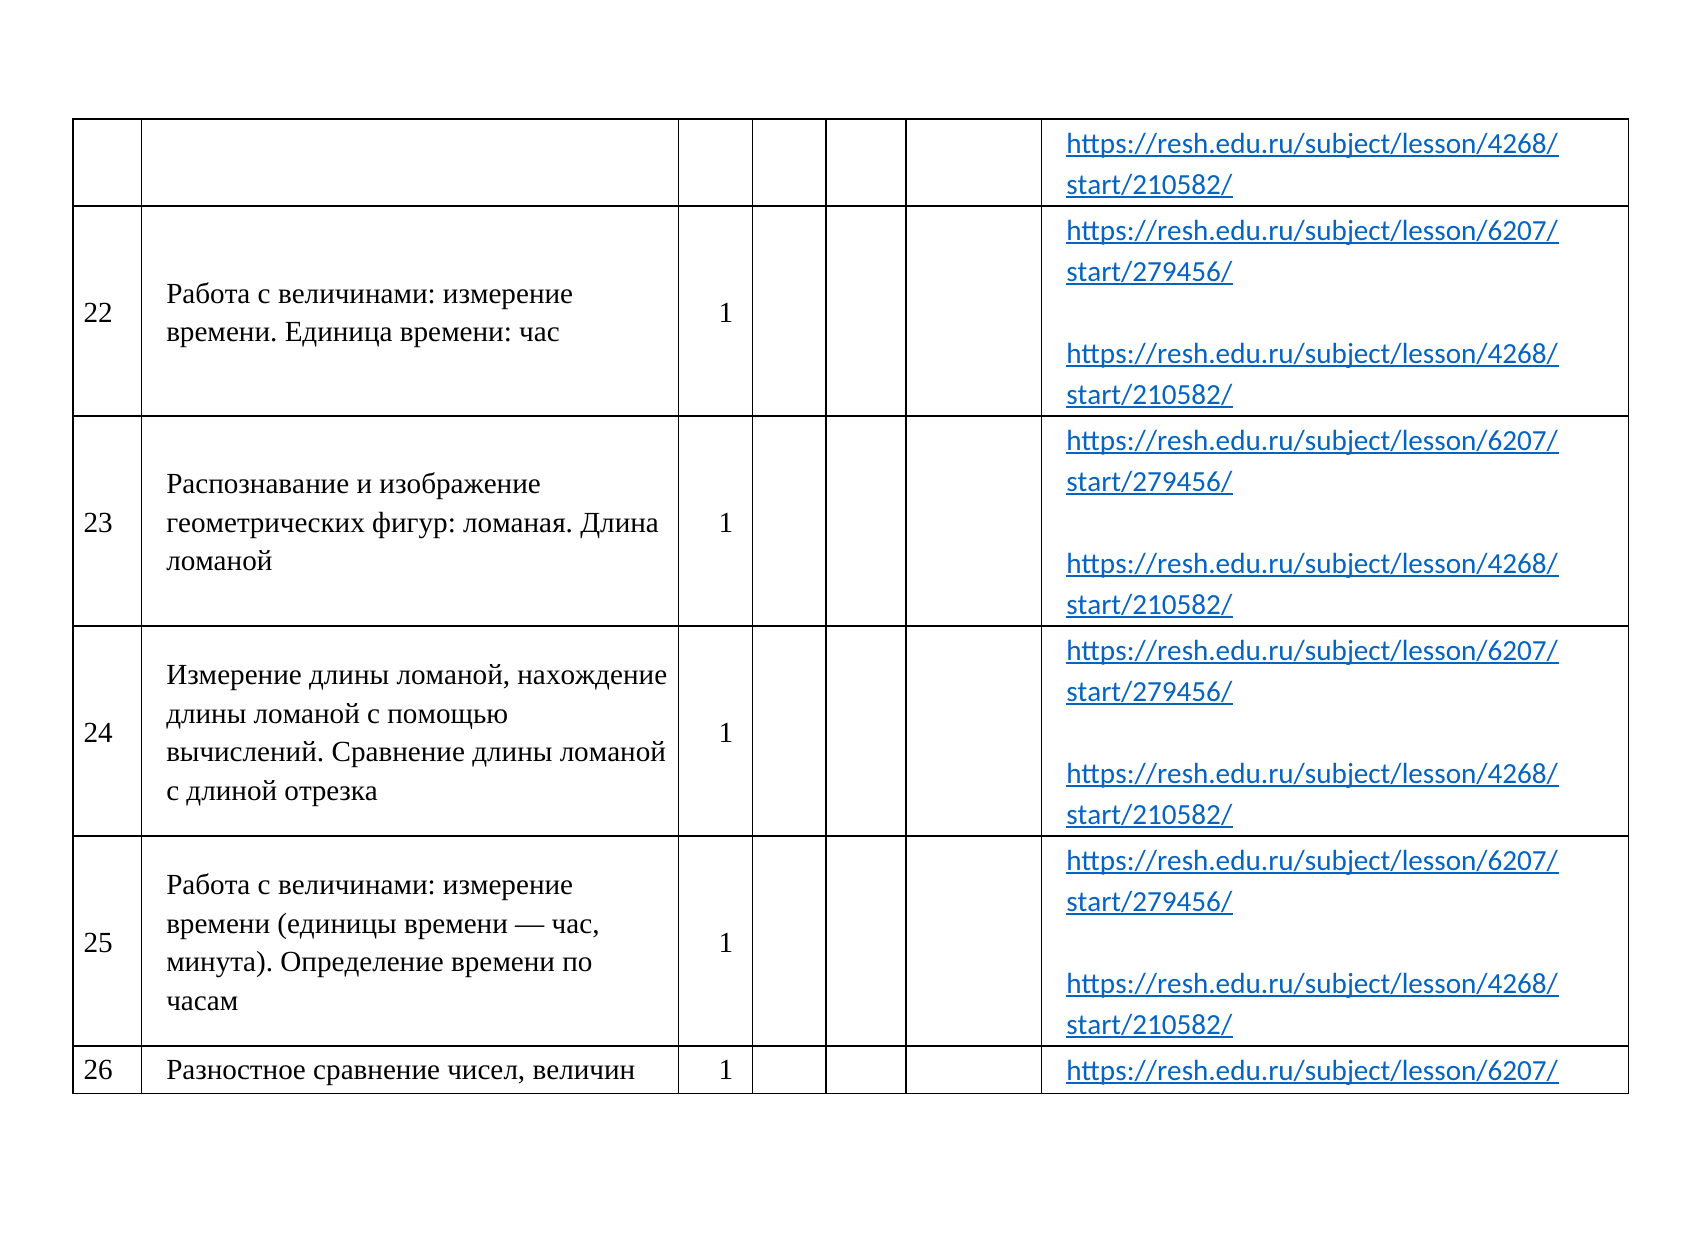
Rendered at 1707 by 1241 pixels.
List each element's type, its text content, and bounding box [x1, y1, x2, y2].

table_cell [1042, 120, 1628, 205]
table_cell [907, 627, 1041, 835]
table_cell [907, 417, 1041, 625]
table_cell 1 [679, 417, 752, 625]
table_cell [907, 120, 1041, 205]
table_cell [827, 837, 905, 1045]
table_cell 1 [679, 207, 752, 415]
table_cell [142, 120, 678, 205]
table_cell Распознавание и изображение геометрических фигур: ломаная. Длина ломаной [142, 417, 678, 625]
table_cell 23 [74, 417, 141, 625]
table_cell 1 [679, 627, 752, 835]
table_cell [753, 1047, 825, 1093]
table_cell [753, 627, 825, 835]
table_cell [907, 837, 1041, 1045]
table_cell [827, 627, 905, 835]
table_cell [753, 417, 825, 625]
table_cell [827, 417, 905, 625]
table_cell 1 [679, 1047, 752, 1093]
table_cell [1042, 837, 1628, 1045]
table_cell Работа с величинами: измерение времени. Единица времени: час [142, 207, 678, 415]
table_cell [907, 207, 1041, 415]
table_cell [907, 1047, 1041, 1093]
table_cell [753, 120, 825, 205]
table_cell [753, 207, 825, 415]
table_cell [753, 837, 825, 1045]
table_cell [827, 207, 905, 415]
table_cell 1 [679, 837, 752, 1045]
table_cell 26 [74, 1047, 141, 1093]
table_cell [827, 1047, 905, 1093]
table_cell [827, 120, 905, 205]
table_cell 22 [74, 207, 141, 415]
table_cell Измерение длины ломаной, нахождение длины ломаной с помощью вычислений. Сравнение длины ломаной с длиной отрезка [142, 627, 678, 835]
table_cell 1 [679, 120, 752, 205]
table_cell https://resh.edu.ru/subject/lesson/6207/start/279456/ https://resh.edu.ru/subject/lesson/4268/start/210582/ [1042, 627, 1628, 835]
table_cell 25 [74, 837, 141, 1045]
table_cell 21 [74, 120, 141, 205]
table_cell 24 [74, 627, 141, 835]
table_cell Работа с величинами: измерение времени (единицы времени — час, минута). Определение времени по часам [142, 837, 678, 1045]
table_cell https://resh.edu.ru/subject/lesson/6207/start/279456/ https://resh.edu.ru/subject/lesson/4268/start/210582/ [1042, 417, 1628, 625]
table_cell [1042, 1047, 1628, 1093]
table_cell https://resh.edu.ru/subject/lesson/6207/start/279456/ https://resh.edu.ru/subject/lesson/4268/start/210582/ [1042, 207, 1628, 415]
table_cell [142, 1047, 678, 1093]
